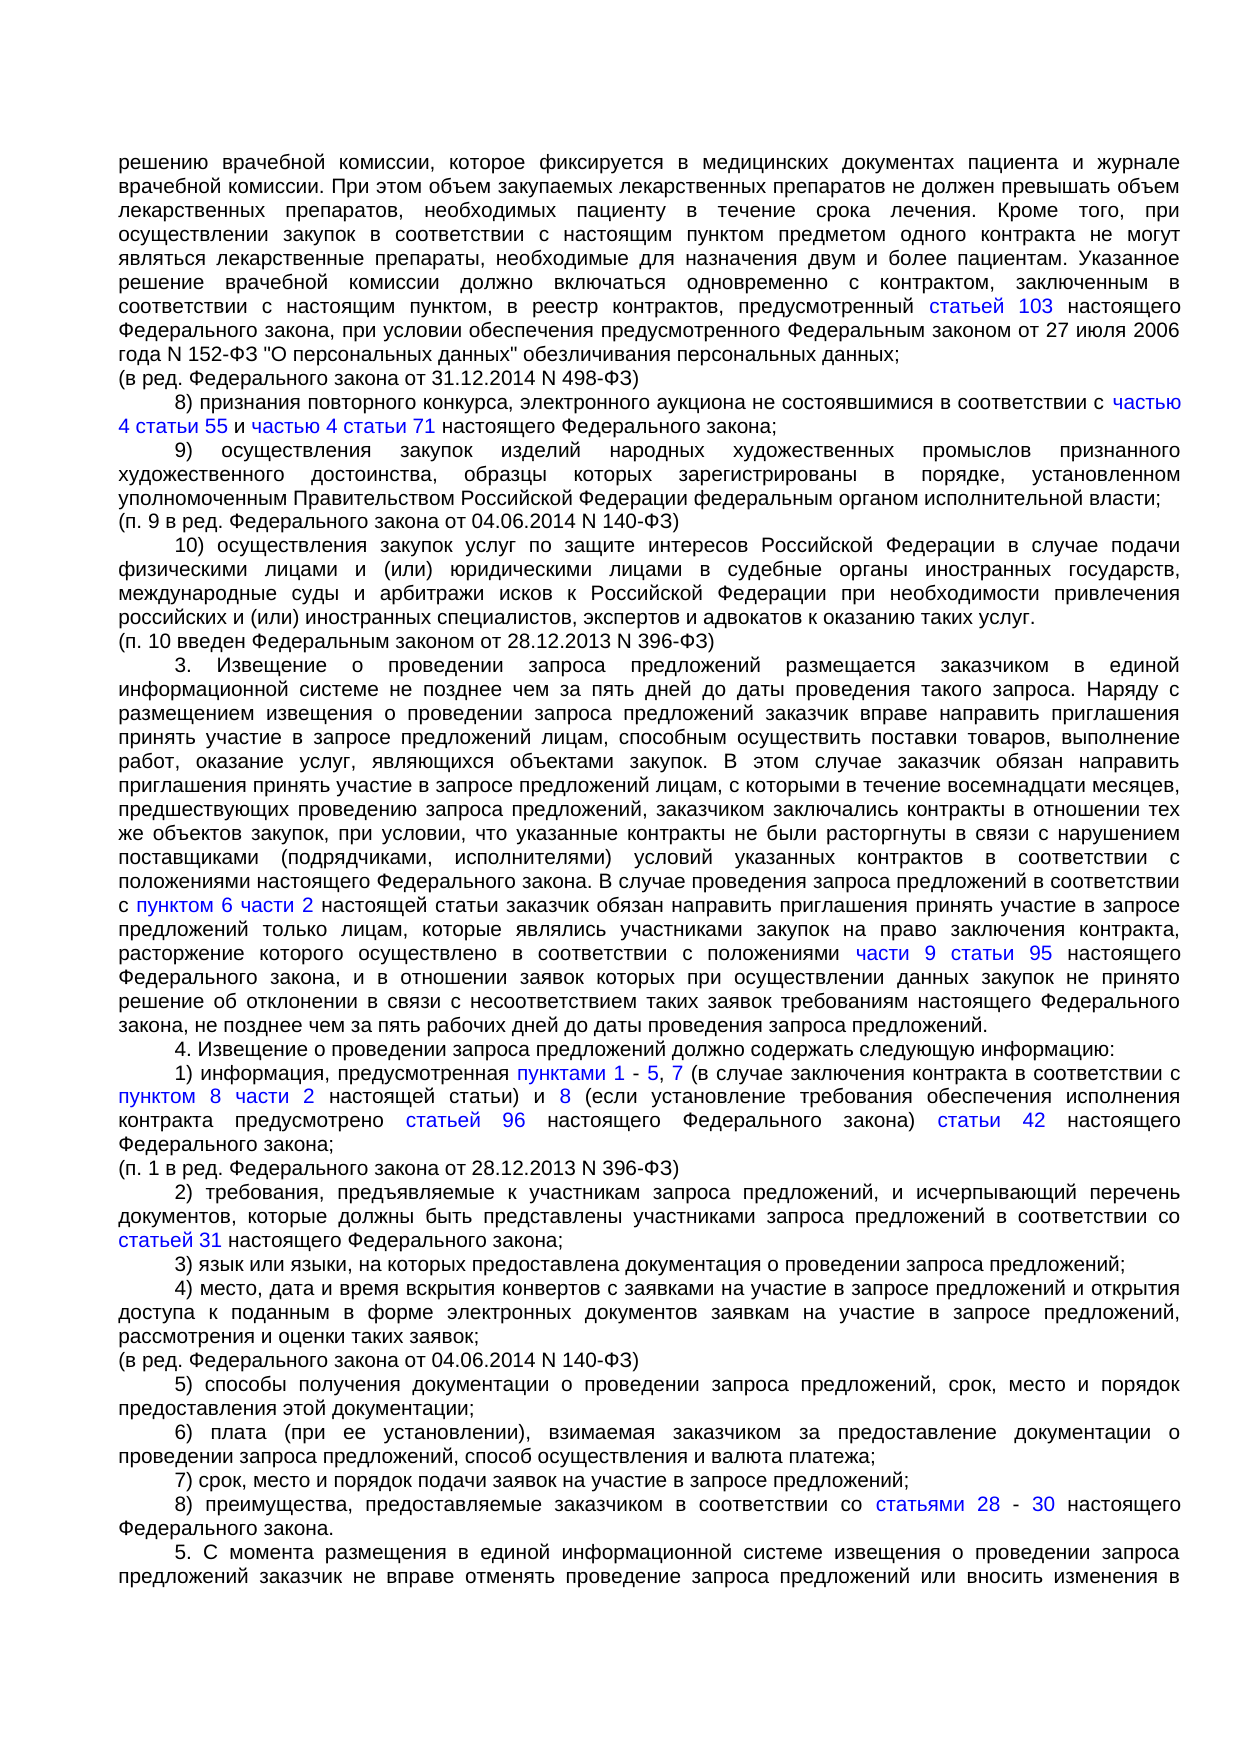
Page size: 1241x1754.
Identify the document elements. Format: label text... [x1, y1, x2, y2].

text 7) срок, место и порядок подачи заявок на участие в запросе предложений; [118, 1468, 1181, 1492]
text (п. 10 введен Федеральным законом от 28.12.2013 N 396-ФЗ) [118, 629, 1181, 653]
text 2) требования, предъявляемые к участникам запроса предложений, и исчерпывающий перечень документов, которые должны быть представлены участниками запроса предложений в соответствии со статьей 31 настоящего Федерального закона; [118, 1180, 1181, 1252]
text 3. Извещение о проведении запроса предложений размещается заказчиком в единой информационной системе не позднее чем за пять дней до даты проведения такого запроса. Наряду с размещением извещения о проведении запроса предложений заказчик вправе направить приглашения принять участие в запросе предложений лицам, способным осуществить поставки товаров, выполнение работ, оказание услуг, являющихся объектами закупок. В этом случае заказчик обязан направить приглашения принять участие в запросе предложений лицам, с которыми в течение восемнадцати месяцев, предшествующих проведению запроса предложений, заказчиком заключались контракты в отношении тех же объектов закупок, при условии, что указанные контракты не были расторгнуты в связи с нарушением поставщиками (подрядчиками, исполнителями) условий указанных контрактов в соответствии с положениями настоящего Федерального закона. В случае проведения запроса предложений в соответствии с пунктом 6 части 2 настоящей статьи заказчик обязан направить приглашения принять участие в запросе предложений только лицам, которые являлись участниками закупок на право заключения контракта, расторжение которого осуществлено в соответствии с положениями части 9 статьи 95 настоящего Федерального закона, и в отношении заявок которых при осуществлении данных закупок не принято решение об отклонении в связи с несоответствием таких заявок требованиям настоящего Федерального закона, не позднее чем за пять рабочих дней до даты проведения запроса предложений. [118, 653, 1181, 1036]
text 4) место, дата и время вскрытия конвертов с заявками на участие в запросе предложений и открытия доступа к поданным в форме электронных документов заявкам на участие в запросе предложений, рассмотрения и оценки таких заявок; [118, 1276, 1181, 1348]
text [118, 150, 1181, 366]
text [118, 1539, 1181, 1587]
text 4. Извещение о проведении запроса предложений должно содержать следующую информацию: [118, 1036, 1181, 1060]
text (п. 9 в ред. Федерального закона от 04.06.2014 N 140-ФЗ) [118, 509, 1181, 533]
text 3) язык или языки, на которых предоставлена документация о проведении запроса предложений; [118, 1252, 1181, 1276]
text 5) способы получения документации о проведении запроса предложений, срок, место и порядок предоставления этой документации; [118, 1372, 1181, 1420]
text 8) признания повторного конкурса, электронного аукциона не состоявшимися в соответствии с частью 4 статьи 55 и частью 4 статьи 71 настоящего Федерального закона; [118, 389, 1181, 437]
text 6) плата (при ее установлении), взимаемая заказчиком за предоставление документации о проведении запроса предложений, способ осуществления и валюта платежа; [118, 1420, 1181, 1468]
text 1) информация, предусмотренная пунктами 1 - 5, 7 (в случае заключения контракта в соответствии с пунктом 8 части 2 настоящей статьи) и 8 (если установление требования обеспечения исполнения контракта предусмотрено статьей 96 настоящего Федерального закона) статьи 42 настоящего Федерального закона; [118, 1060, 1181, 1156]
text 8) преимущества, предоставляемые заказчиком в соответствии со статьями 28 - 30 настоящего Федерального закона. [118, 1492, 1181, 1539]
text (в ред. Федерального закона от 04.06.2014 N 140-ФЗ) [118, 1348, 1181, 1372]
text 9) осуществления закупок изделий народных художественных промыслов признанного художественного достоинства, образцы которых зарегистрированы в порядке, установленном уполномоченным Правительством Российской Федерации федеральным органом исполнительной власти; [118, 437, 1181, 509]
text (в ред. Федерального закона от 31.12.2014 N 498-ФЗ) [118, 366, 1181, 389]
text (п. 1 в ред. Федерального закона от 28.12.2013 N 396-ФЗ) [118, 1156, 1181, 1180]
text 10) осуществления закупок услуг по защите интересов Российской Федерации в случае подачи физическими лицами и (или) юридическими лицами в судебные органы иностранных государств, международные суды и арбитражи исков к Российской Федерации при необходимости привлечения российских и (или) иностранных специалистов, экспертов и адвокатов к оказанию таких услуг. [118, 533, 1181, 629]
